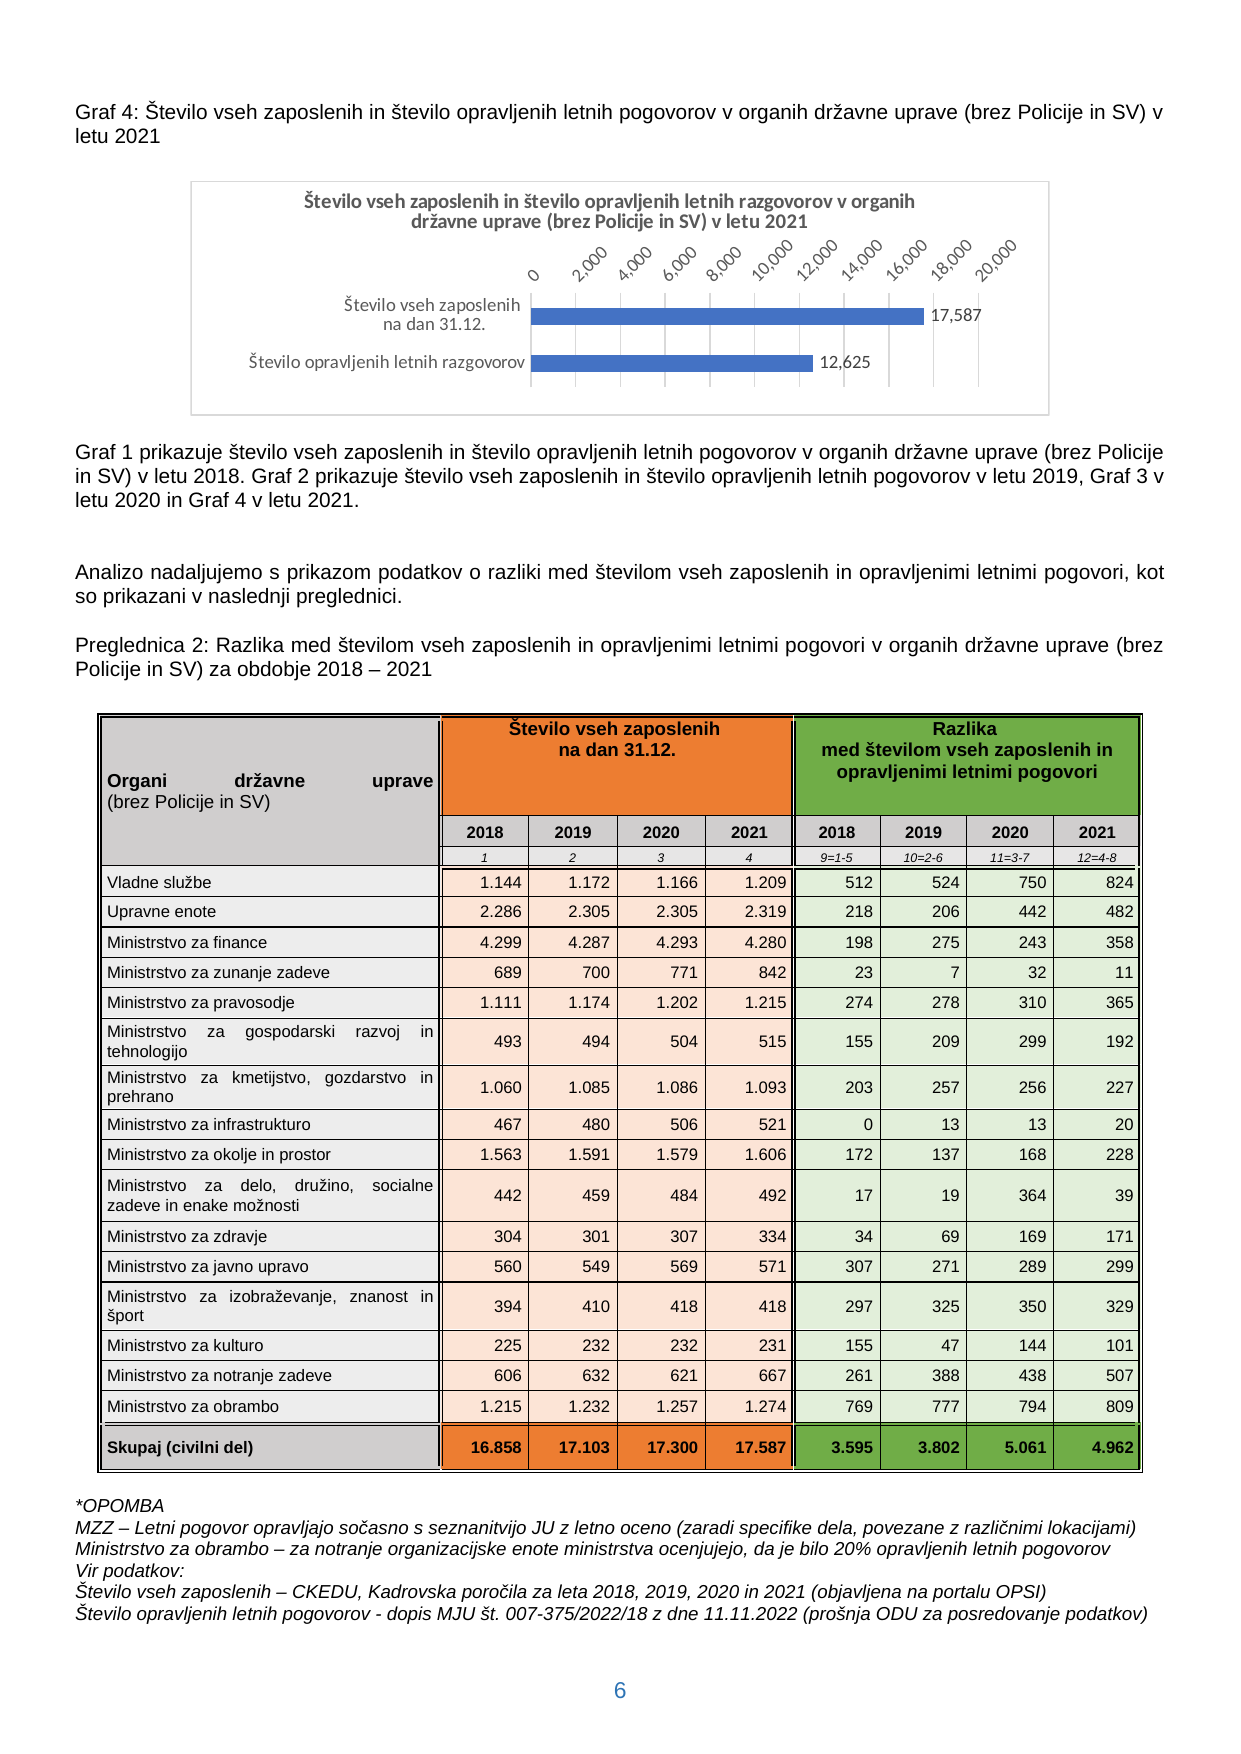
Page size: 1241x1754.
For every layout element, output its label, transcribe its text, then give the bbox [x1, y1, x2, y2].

table_cell 69 [881, 1222, 966, 1251]
table_cell 4.299 [443, 928, 528, 957]
table_cell 438 [967, 1361, 1053, 1390]
table_cell 20 [1054, 1110, 1138, 1139]
table_cell Ministrstvo za izobraževanje, znanost in šport [102, 1283, 438, 1329]
table_cell 515 [706, 1019, 791, 1064]
table_cell 480 [529, 1110, 617, 1139]
subtitle Preglednica 2: Razlika med številom vseh zaposlenih in opravljenimi letnimi pogovori v organih državne uprave (brez Policije in SV) za obdobje 2018 – 2021 [75, 632, 1165, 680]
table_cell 325 [881, 1283, 966, 1329]
table_cell Ministrstvo za gospodarski razvoj in tehnologijo [102, 1019, 438, 1064]
table_cell 418 [706, 1283, 791, 1329]
table_cell 549 [529, 1252, 617, 1281]
table_cell 2.305 [618, 897, 705, 926]
table_cell 365 [1054, 988, 1138, 1017]
table_cell 17.103 [529, 1426, 617, 1469]
table_cell 1.166 [618, 870, 705, 896]
table_cell 842 [706, 958, 791, 987]
table_cell 1.232 [529, 1391, 617, 1422]
table_cell 2018 [796, 816, 880, 846]
table_cell 16.858 [441, 1426, 528, 1469]
table_cell 329 [1054, 1283, 1138, 1329]
table_cell 571 [706, 1252, 791, 1281]
table_cell 621 [618, 1361, 705, 1390]
table_cell 794 [967, 1391, 1053, 1422]
table_cell 700 [529, 958, 617, 987]
table_cell 1.202 [618, 988, 705, 1017]
table_cell Upravne enote [102, 897, 438, 926]
table_cell 1.215 [706, 988, 791, 1017]
text Analizo nadaljujemo s prikazom podatkov o razliki med številom vseh zaposlenih in opravljenimi letnimi pogovori, kot so prikazani v naslednji preglednici. [75, 559, 1165, 607]
table_cell 418 [618, 1283, 705, 1329]
table_cell 442 [967, 897, 1053, 926]
table_cell 492 [706, 1170, 791, 1221]
table_cell 507 [1054, 1361, 1138, 1390]
table_cell 809 [1054, 1391, 1138, 1422]
table_cell 256 [967, 1066, 1053, 1108]
table_cell 1.174 [529, 988, 617, 1017]
table_cell 10=2-6 [881, 847, 966, 865]
table_cell 1.111 [443, 988, 528, 1017]
table_cell 1.060 [443, 1066, 528, 1108]
text MZZ – Letni pogovor opravljajo sočasno s seznanitvijo JU z letno oceno (zaradi specifike dela, povezane z različnimi lokacijami) [75, 1516, 1165, 1538]
table_cell 388 [881, 1361, 966, 1390]
table_cell 155 [796, 1331, 880, 1360]
table_cell Ministrstvo za kulturo [102, 1331, 438, 1360]
table_cell 1.093 [706, 1066, 791, 1108]
text Število opravljenih letnih pogovorov - dopis MJU št. 007-375/2022/18 z dne 11.11.2022 (prošnja ODU za posredovanje podatkov) [75, 1603, 1165, 1624]
table_cell 3 [618, 847, 705, 865]
table_cell 218 [796, 897, 880, 926]
table_cell 257 [881, 1066, 966, 1108]
table_cell 1 [443, 847, 528, 865]
table_cell Vladne službe [102, 866, 438, 896]
table_cell 1.085 [529, 1066, 617, 1108]
table_cell 137 [881, 1140, 966, 1169]
table_cell 4.287 [529, 928, 617, 957]
table_cell 34 [796, 1222, 880, 1251]
table_cell 750 [967, 870, 1053, 896]
table_cell 310 [967, 988, 1053, 1017]
table_cell 3.802 [881, 1426, 966, 1469]
table_cell 1.274 [706, 1391, 791, 1422]
table_cell Ministrstvo za infrastrukturo [102, 1110, 438, 1139]
table_cell 144 [967, 1331, 1053, 1360]
table_cell 459 [529, 1170, 617, 1221]
table_cell 1.209 [706, 870, 791, 896]
table_cell 9=1-5 [796, 847, 880, 865]
table_cell 275 [881, 928, 966, 957]
subtitle Graf 4: Število vseh zaposlenih in število opravljenih letnih pogovorov v organih državne uprave (brez Policije in SV) v letu 2021 [75, 100, 1165, 148]
table_cell Ministrstvo za kmetijstvo, gozdarstvo in prehrano [102, 1066, 438, 1108]
table_cell 243 [967, 928, 1053, 957]
table_cell 12=4-8 [1054, 847, 1138, 865]
table_cell 47 [881, 1331, 966, 1360]
table_header Razlika med številom vseh zaposlenih in opravljenimi letnimi pogovori [794, 718, 1138, 815]
table_cell 228 [1054, 1140, 1138, 1169]
table_cell 101 [1054, 1331, 1138, 1360]
table_cell 206 [881, 897, 966, 926]
table_cell 689 [443, 958, 528, 987]
table_cell 2021 [706, 816, 791, 846]
table_cell 569 [618, 1252, 705, 1281]
table_cell 2.319 [706, 897, 791, 926]
table_cell 297 [796, 1283, 880, 1329]
table_header Organi državne uprave (brez Policije in SV) [100, 715, 441, 865]
table_cell 11=3-7 [967, 847, 1053, 865]
table_cell 2019 [529, 816, 617, 846]
table_cell 1.144 [443, 870, 528, 896]
table_cell 227 [1054, 1066, 1138, 1108]
table_cell Ministrstvo za zunanje zadeve [102, 958, 438, 987]
table_cell 632 [529, 1361, 617, 1390]
table_cell 2.305 [529, 897, 617, 926]
table_cell 358 [1054, 928, 1138, 957]
text Število vseh zaposlenih – CKEDU, Kadrovska poročila za leta 2018, 2019, 2020 in 2021 (objavljena na portalu OPSI) [75, 1581, 1165, 1603]
table_cell 1.563 [443, 1140, 528, 1169]
table_cell 17 [796, 1170, 880, 1221]
table_cell 334 [706, 1222, 791, 1251]
table_cell 225 [443, 1331, 528, 1360]
table_cell 482 [1054, 897, 1138, 926]
table_cell 4.962 [1054, 1422, 1141, 1469]
table_cell 5.061 [967, 1426, 1053, 1469]
table_cell 203 [796, 1066, 880, 1108]
table_cell 232 [618, 1331, 705, 1360]
table_cell Ministrstvo za notranje zadeve [102, 1361, 438, 1390]
table_cell 667 [706, 1361, 791, 1390]
table_cell 39 [1054, 1170, 1138, 1221]
table_cell 524 [881, 870, 966, 896]
table_cell 231 [706, 1331, 791, 1360]
table_cell 2.286 [443, 897, 528, 926]
table_cell 7 [881, 958, 966, 987]
table_cell 504 [618, 1019, 705, 1064]
table_cell 13 [881, 1110, 966, 1139]
table_cell 307 [618, 1222, 705, 1251]
table_cell 4.280 [706, 928, 791, 957]
table_cell 299 [967, 1019, 1053, 1064]
table_cell 512 [796, 870, 880, 896]
table_cell 410 [529, 1283, 617, 1329]
text *OPOMBA [75, 1495, 1165, 1516]
table_header Število vseh zaposlenih na dan 31.12. [441, 717, 793, 815]
table_cell 3.595 [794, 1426, 880, 1469]
table_cell 232 [529, 1331, 617, 1360]
table_cell 198 [796, 928, 880, 957]
table_cell 209 [881, 1019, 966, 1064]
table_cell 0 [796, 1110, 880, 1139]
table_cell 1.257 [618, 1391, 705, 1422]
table_cell Ministrstvo za finance [102, 928, 438, 957]
table_cell 13 [967, 1110, 1053, 1139]
table_cell 2021 [1054, 816, 1138, 846]
table_cell 169 [967, 1222, 1053, 1251]
table_cell 17.587 [706, 1426, 793, 1469]
table_cell 299 [1054, 1252, 1138, 1281]
text Vir podatkov: [75, 1559, 1165, 1581]
table_cell 493 [443, 1019, 528, 1064]
table_cell 171 [1054, 1222, 1138, 1251]
table_cell 467 [443, 1110, 528, 1139]
table_cell 2020 [967, 816, 1053, 846]
text Graf 1 prikazuje število vseh zaposlenih in število opravljenih letnih pogovorov v organih državne uprave (brez Policije in SV) v letu 2018. Graf 2 prikazuje število vseh zaposlenih in število opravljenih letnih pogovorov v letu 2019, Graf 3 v letu 2020 in Graf 4 v letu 2021. [75, 440, 1165, 512]
table_cell 307 [796, 1252, 880, 1281]
table_cell 1.606 [706, 1140, 791, 1169]
table_cell 771 [618, 958, 705, 987]
table_cell 494 [529, 1019, 617, 1064]
table_cell Ministrstvo za delo, družino, socialne zadeve in enake možnosti [102, 1170, 438, 1221]
table_cell 1.591 [529, 1140, 617, 1169]
table_cell 769 [796, 1391, 880, 1422]
table_cell 1.215 [443, 1391, 528, 1422]
table_cell 2019 [881, 816, 966, 846]
table_cell 155 [796, 1019, 880, 1064]
table_cell 261 [796, 1361, 880, 1390]
table_cell 1.086 [618, 1066, 705, 1108]
table_cell 2 [529, 847, 617, 865]
table_cell Ministrstvo za pravosodje [102, 988, 438, 1017]
table_cell 11 [1054, 958, 1138, 987]
table_cell Ministrstvo za javno upravo [102, 1252, 438, 1281]
table_cell Skupaj (civilni del) [100, 1422, 441, 1469]
table_cell 4 [706, 847, 791, 865]
table_cell 777 [881, 1391, 966, 1422]
table_cell 274 [796, 988, 880, 1017]
table_cell 301 [529, 1222, 617, 1251]
table_cell 2018 [443, 816, 528, 846]
table_cell 19 [881, 1170, 966, 1221]
table_cell 606 [443, 1361, 528, 1390]
table_cell 32 [967, 958, 1053, 987]
table_cell 506 [618, 1110, 705, 1139]
table_cell 23 [796, 958, 880, 987]
table_cell 560 [443, 1252, 528, 1281]
table_cell 394 [443, 1283, 528, 1329]
table_cell Ministrstvo za obrambo [102, 1391, 438, 1422]
table_cell 289 [967, 1252, 1053, 1281]
table_cell 4.293 [618, 928, 705, 957]
table_cell 17.300 [618, 1426, 705, 1469]
table_cell 192 [1054, 1019, 1138, 1064]
table_cell 304 [443, 1222, 528, 1251]
table_cell 271 [881, 1252, 966, 1281]
table_cell 278 [881, 988, 966, 1017]
table_cell 484 [618, 1170, 705, 1221]
table_cell 824 [1054, 865, 1141, 896]
table_cell 1.172 [529, 870, 617, 896]
table_cell Ministrstvo za okolje in prostor [102, 1140, 438, 1169]
table_cell 168 [967, 1140, 1053, 1169]
text Ministrstvo za obrambo – za notranje organizacijske enote ministrstva ocenjujejo, da je bilo 20% opravljenih letnih pogovorov [75, 1538, 1165, 1559]
table_cell 442 [443, 1170, 528, 1221]
table_cell 364 [967, 1170, 1053, 1221]
table_cell 172 [796, 1140, 880, 1169]
table_cell 2020 [618, 816, 705, 846]
table_cell 350 [967, 1283, 1053, 1329]
table_cell Ministrstvo za zdravje [102, 1222, 438, 1251]
table_cell 521 [706, 1110, 791, 1139]
table_cell 1.579 [618, 1140, 705, 1169]
